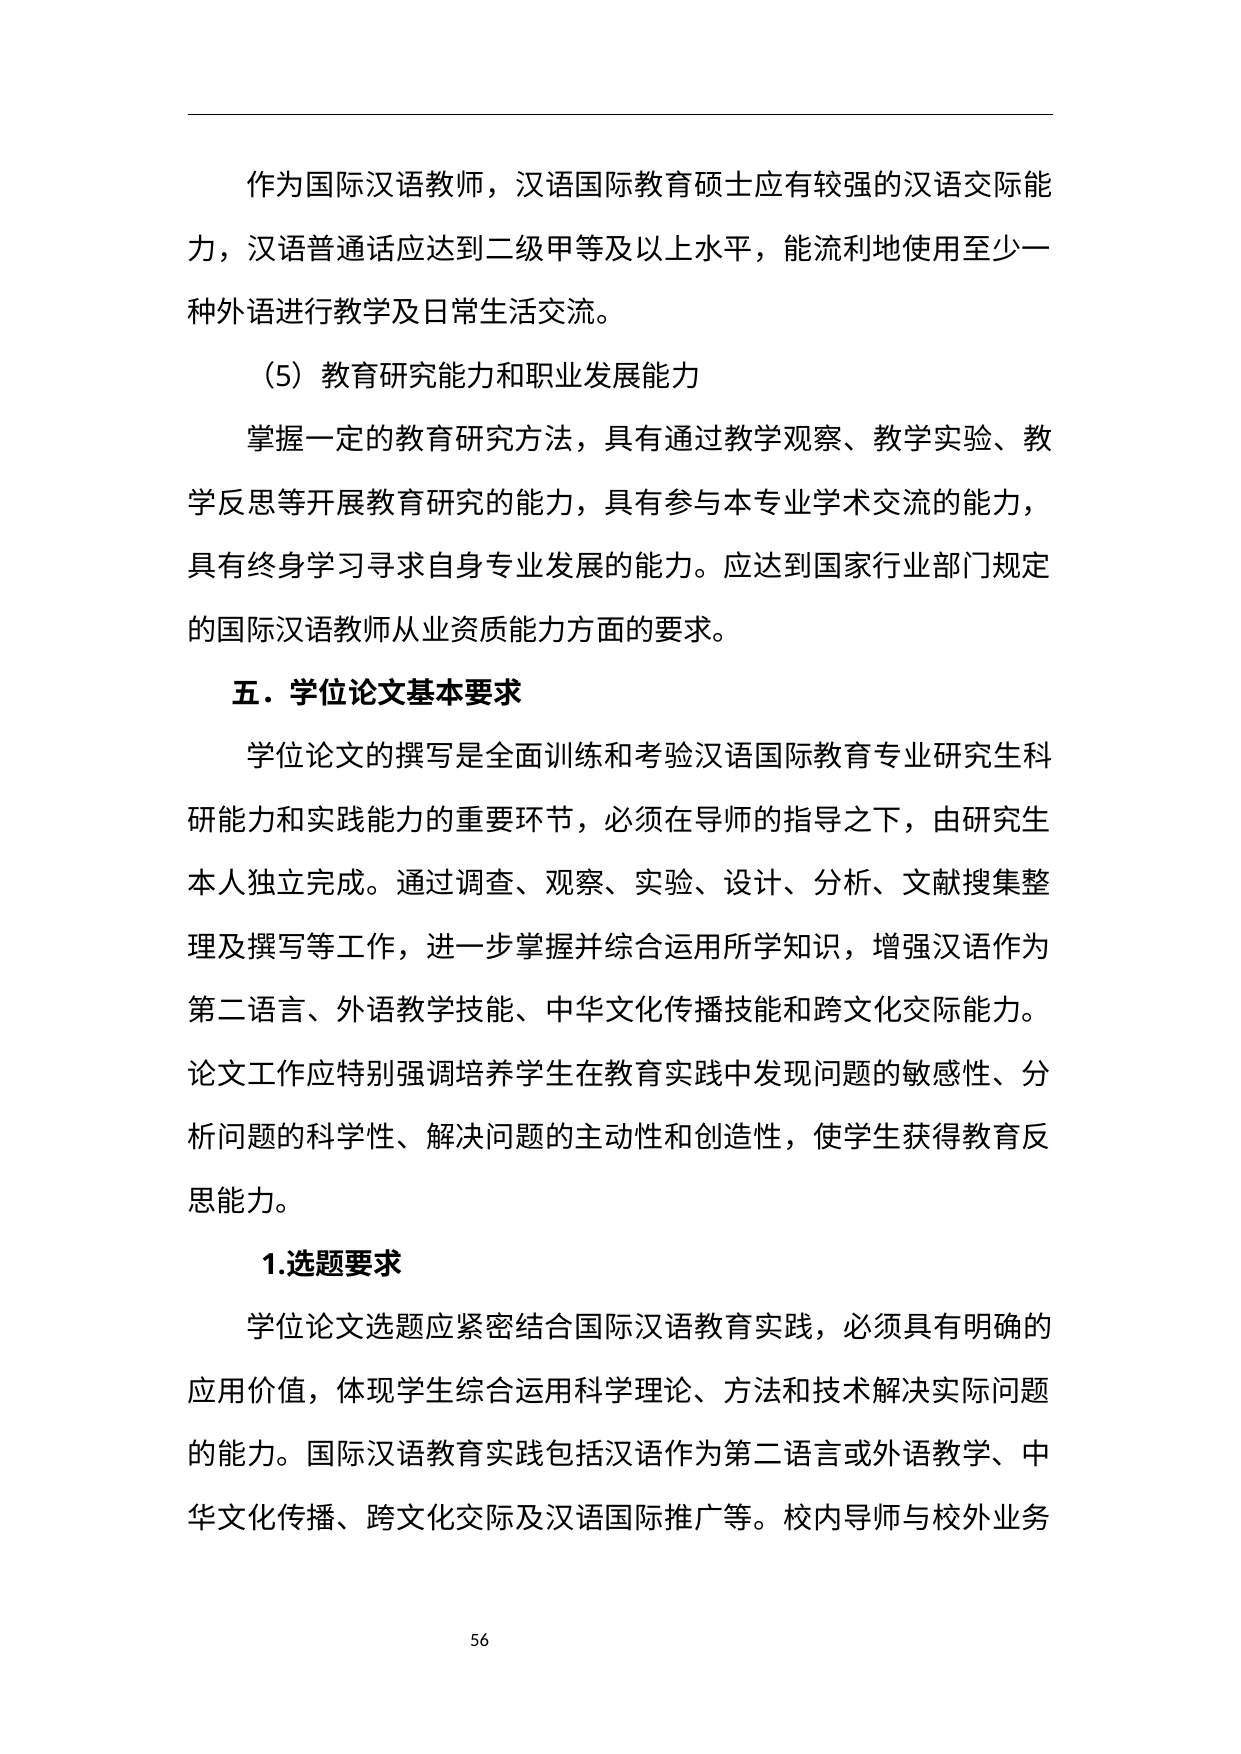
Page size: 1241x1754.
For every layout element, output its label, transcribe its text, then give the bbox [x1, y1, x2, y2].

text 学位论文的撰写是全面训练和考验汉语国际教育专业研究生科研能力和实践能力的重要环节，必须在导师的指导之下，由研究生本人独立完成。通过调查、观察、实验、设计、分析、文献搜集整理及撰写等工作，进一步掌握并综合运用所学知识，增强汉语作为第二语言、外语教学技能、中华文化传播技能和跨文化交际能力。论文工作应特别强调培养学生在教育实践中发现问题的敏感性、分析问题的科学性、解决问题的主动性和创造性，使学生获得教育反思能力。 [187, 733, 1053, 1219]
text 作为国际汉语教师，汉语国际教育硕士应有较强的汉语交际能力，汉语普通话应达到二级甲等及以上水平，能流利地使用至少一种外语进行教学及日常生活交流。 [187, 162, 1053, 331]
text 掌握一定的教育研究方法，具有通过教学观察、教学实验、教学反思等开展教育研究的能力，具有参与本专业学术交流的能力，具有终身学习寻求自身专业发展的能力。应达到国家行业部门规定的国际汉语教师从业资质能力方面的要求。 [187, 416, 1053, 648]
text 五．学位论文基本要求 [187, 669, 1053, 712]
text 1.选题要求 [187, 1241, 1053, 1283]
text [187, 1304, 1053, 1537]
text （5）教育研究能力和职业发展能力 [187, 352, 1053, 395]
